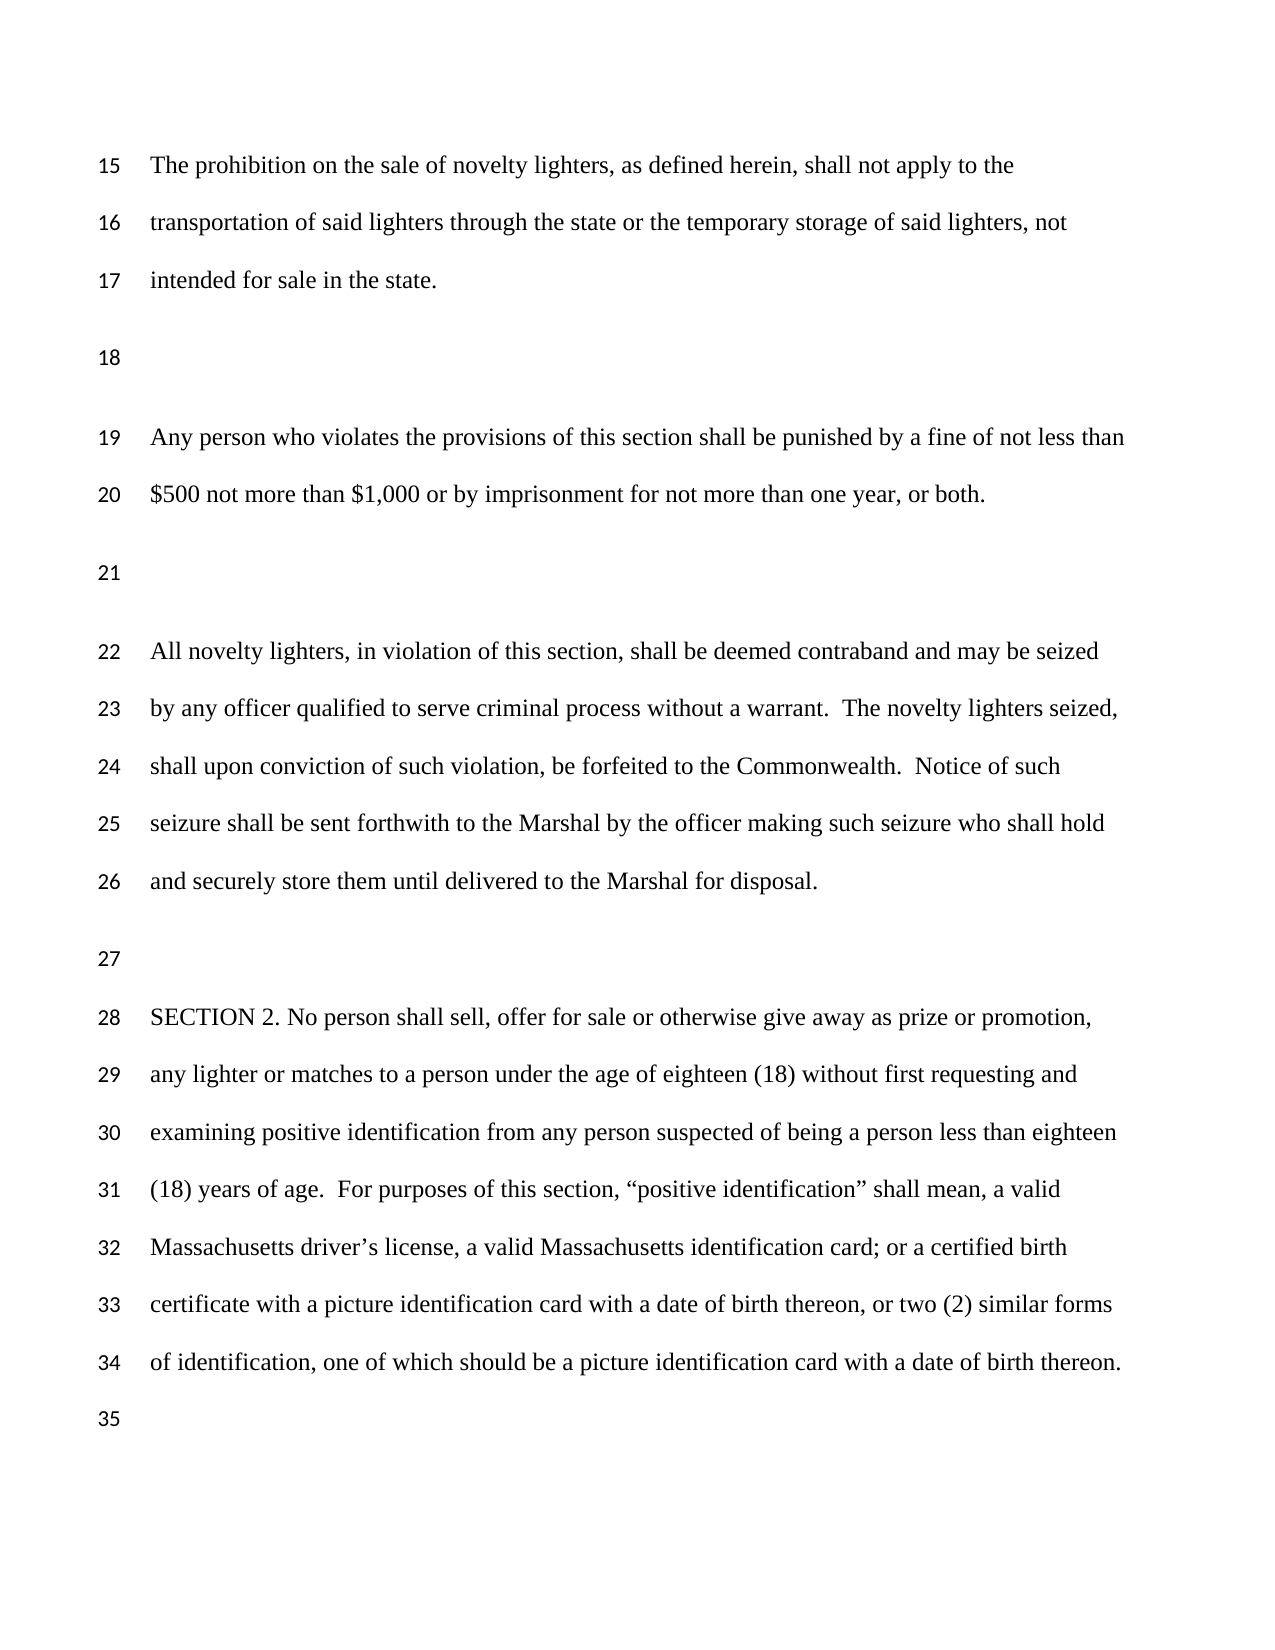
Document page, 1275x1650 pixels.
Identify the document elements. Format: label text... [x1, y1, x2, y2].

text Any person who violates the provisions of this section shall be punished by a fine of not less than $500 not more than $1,000 or by imprisonment for not more than one year, or both. [150, 422, 1125, 508]
subtitle SECTION 2. No person shall sell, offer for sale or otherwise give away as prize or promotion, any lighter or matches to a person under the age of eighteen (18) without first requesting and examining positive identification from any person suspected of being a person less than eighteen (18) years of age. For purposes of this section, “positive identification” shall mean, a valid Massachusetts driver’s license, a valid Massachusetts identification card; or a certified birth certificate with a picture identification card with a date of birth thereon, or two (2) similar forms of identification, one of which should be a picture identification card with a date of birth thereon. [150, 1002, 1125, 1375]
text All novelty lighters, in violation of this section, shall be deemed contraband and may be seized by any officer qualified to serve criminal process without a warrant. The novelty lighters seized, shall upon conviction of such violation, be forfeited to the Commonwealth. Notice of such seizure shall be sent forthwith to the Marshal by the officer making such seizure who shall hold and securely store them until delivered to the Marshal for disposal. [150, 636, 1125, 894]
text The prohibition on the sale of novelty lighters, as defined herein, shall not apply to the transportation of said lighters through the state or the temporary storage of said lighters, not intended for sale in the state. [150, 150, 1125, 294]
